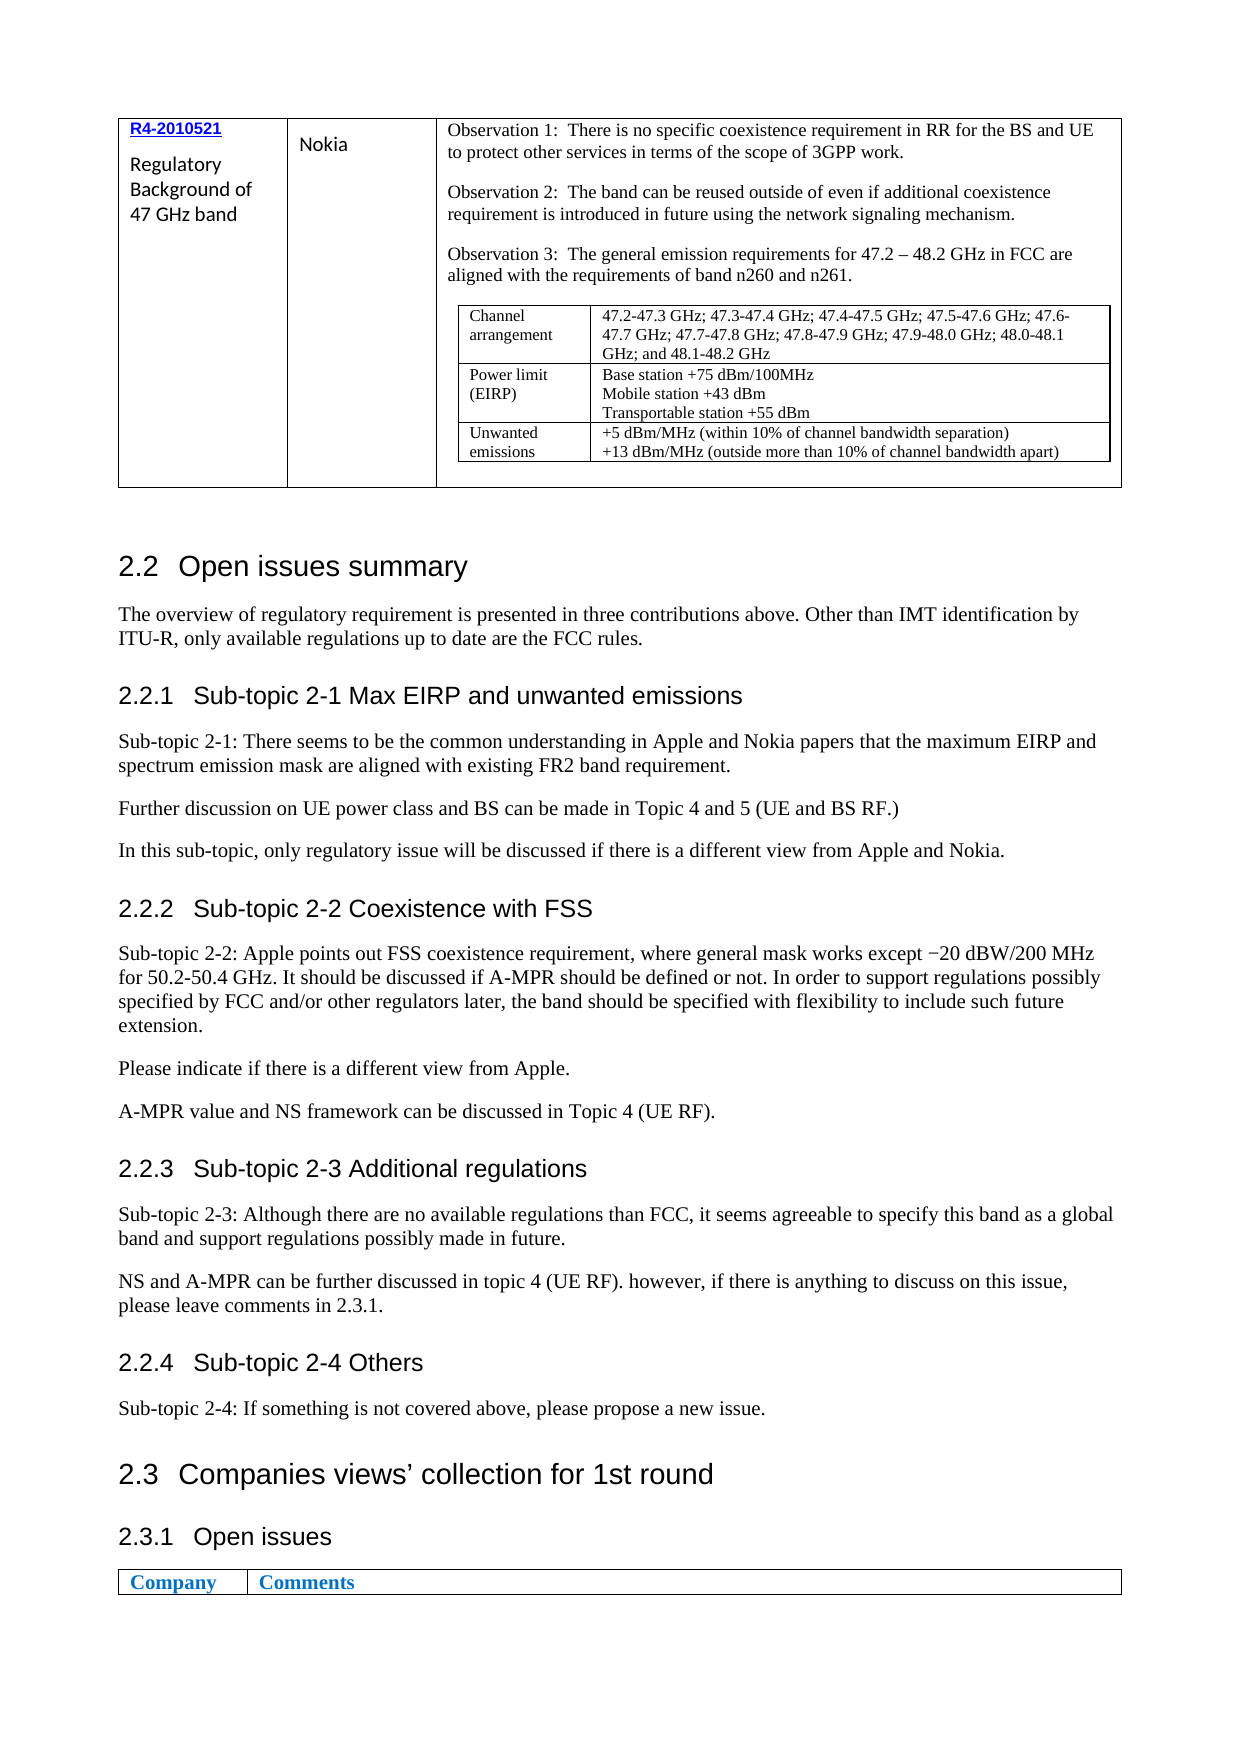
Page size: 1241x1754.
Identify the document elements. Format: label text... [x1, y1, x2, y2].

table_cell Observation 1: There is no specific coexistence requirement in RR for the BS and UE to protect other services in terms of the scope of 3GPP work. Observation 2: The band can be reused outside of even if additional coexistence requirement is introduced in future using the network signaling mechanism. Observation 3: The general emission requirements for 47.2 – 48.2 GHz in FCC are aligned with the requirements of band n260 and n261. [437, 119, 1121, 487]
text Please indicate if there is a different view from Apple. [118, 1056, 1122, 1080]
subtitle Sub-topic 2-3 Additional regulations [118, 1154, 1122, 1183]
text Sub-topic 2-1: There seems to be the common understanding in Apple and Nokia papers that the maximum EIRP and spectrum emission mask are aligned with existing FR2 band requirement. [118, 728, 1122, 777]
table_cell Nokia [288, 119, 436, 487]
text In this sub-topic, only regulatory issue will be discussed if there is a different view from Apple and Nokia. [118, 838, 1122, 862]
table_header Company [119, 1570, 247, 1594]
text A-MPR value and NS framework can be discussed in Topic 4 (UE RF). [118, 1099, 1122, 1123]
table_cell R4-2010521 Regulatory Background of 47 GHz band [119, 119, 287, 487]
subtitle Open issues summary [118, 549, 1122, 583]
text Sub-topic 2-3: Although there are no available regulations than FCC, it seems agreeable to specify this band as a global band and support regulations possibly made in future. [118, 1202, 1122, 1250]
text NS and A-MPR can be further discussed in topic 4 (UE RF). however, if there is anything to discuss on this issue, please leave comments in 2.3.1. [118, 1268, 1122, 1317]
subtitle Companies views’ collection for 1st round [118, 1457, 1122, 1491]
text Sub-topic 2-4: If something is not covered above, please propose a new issue. [118, 1395, 1122, 1419]
text Further discussion on UE power class and BS can be made in Topic 4 and 5 (UE and BS RF.) [118, 795, 1122, 819]
text The overview of regulatory requirement is presented in three contributions above. Other than IMT identification by ITU-R, only available regulations up to date are the FCC rules. [118, 602, 1122, 650]
subtitle Sub-topic 2-4 Others [118, 1348, 1122, 1377]
table_header Comments [248, 1570, 1121, 1594]
subtitle Open issues [118, 1522, 1122, 1551]
subtitle Sub-topic 2-1 Max EIRP and unwanted emissions [118, 681, 1122, 710]
subtitle Sub-topic 2-2 Coexistence with FSS [118, 893, 1122, 922]
text Sub-topic 2-2: Apple points out FSS coexistence requirement, where general mask works except −20 dBW/200 MHz for 50.2-50.4 GHz. It should be discussed if A-MPR should be defined or not. In order to support regulations possibly specified by FCC and/or other regulators later, the band should be specified with flexibility to include such future extension. [118, 941, 1122, 1037]
